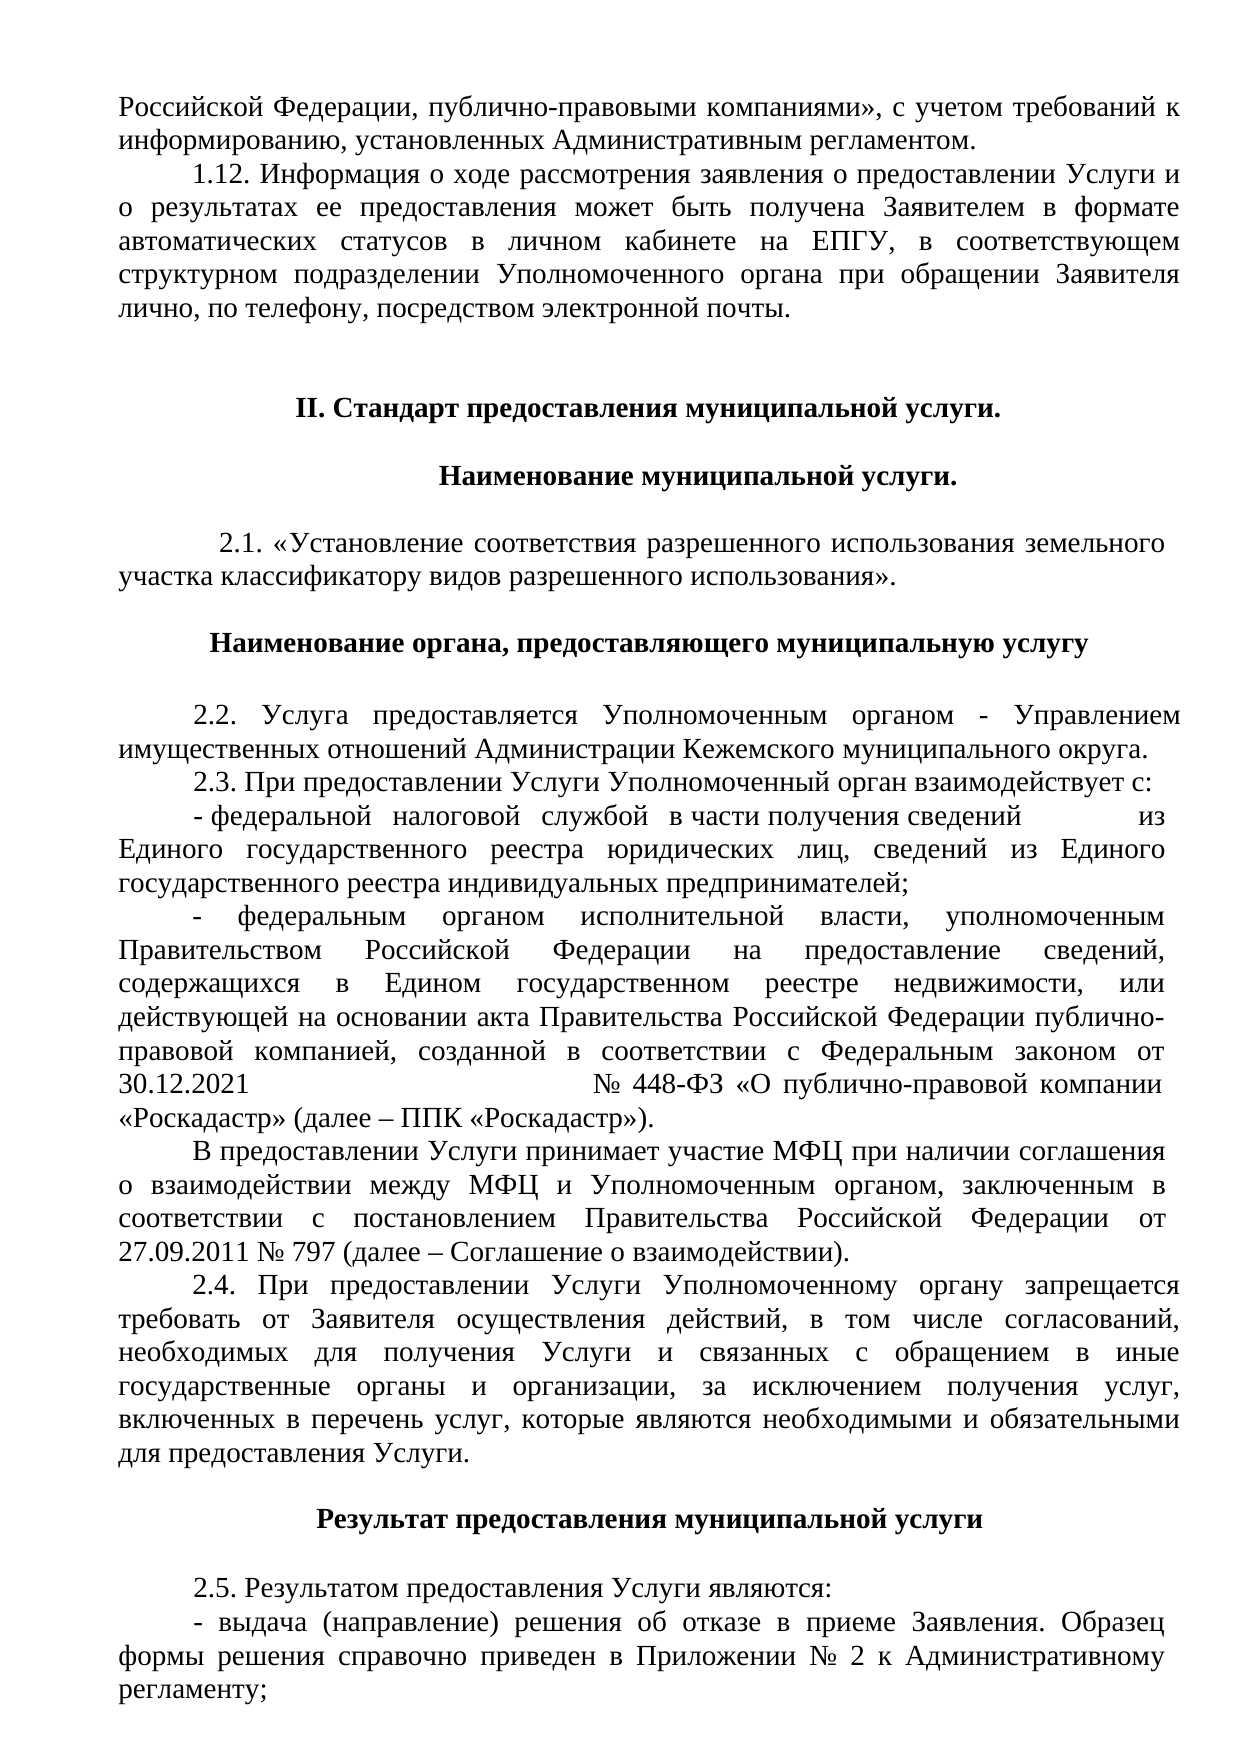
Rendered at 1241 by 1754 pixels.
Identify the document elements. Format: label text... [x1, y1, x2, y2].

text 2.4. При предоставлении Услуги Уполномоченному органу запрещается требовать от Заявителя осуществления действий, в том числе согласований, необходимых для получения Услуги и связанных с обращением в иные государственные органы и организации, за исключением получения услуг, включенных в перечень услуг, которые являются необходимыми и обязательными для предоставления Услуги. [118, 1267, 1181, 1469]
text 2.5. Результатом предоставления Услуги являются: [118, 1571, 1166, 1604]
subtitle Наименование органа, предоставляющего муниципальную услугу [151, 625, 1147, 659]
text - федеральным органом исполнительной власти, уполномоченным Правительством Российской Федерации на предоставление сведений, содержащихся в Едином государственном реестре недвижимости, или действующей на основании акта Правительства Российской Федерации публично-правовой компанией, созданной в соответствии с Федеральным законом от 30.12.2021 № 448-ФЗ «О публично-правовой компании «Роскадастр» (далее – ППК «Роскадастр»). [118, 898, 1166, 1133]
text 2.2. Услуга предоставляется Уполномоченным органом - Управлением имущественных отношений Администрации Кежемского муниципального округа. [118, 697, 1181, 764]
subtitle Результат предоставления муниципальной услуги [118, 1501, 1181, 1534]
text 2.1. «Установление соответствия разрешенного использования земельного участка классификатору видов разрешенного использования». [118, 525, 1166, 592]
text 2.3. При предоставлении Услуги Уполномоченный орган взаимодействует с: [118, 764, 1166, 798]
text 1.12. Информация о ходе рассмотрения заявления о предоставлении Услуги и о результатах ее предоставления может быть получена Заявителем в формате автоматических статусов в личном кабинете на ЕПГУ, в соответствующем структурном подразделении Уполномоченного органа при обращении Заявителя лично, по телефону, посредством электронной почты. [118, 156, 1181, 323]
text В предоставлении Услуги принимает участие МФЦ при наличии соглашения о взаимодействии между МФЦ и Уполномоченным органом, заключенным в соответствии с постановлением Правительства Российской Федерации от 27.09.2011 № 797 (далее – Соглашение о взаимодействии). [118, 1133, 1166, 1267]
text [118, 89, 1181, 156]
text - выдача (направление) решения об отказе в приеме Заявления. Образец формы решения справочно приведен в Приложении № 2 к Административному регламенту; [118, 1604, 1166, 1705]
subtitle II. Стандарт предоставления муниципальной услуги. [177, 391, 1119, 424]
subtitle Наименование муниципальной услуги. [276, 458, 1119, 491]
text - федеральной налоговой службой в части получения сведений из Единого государственного реестра юридических лиц, сведений из Единого государственного реестра индивидуальных предпринимателей; [118, 798, 1165, 898]
